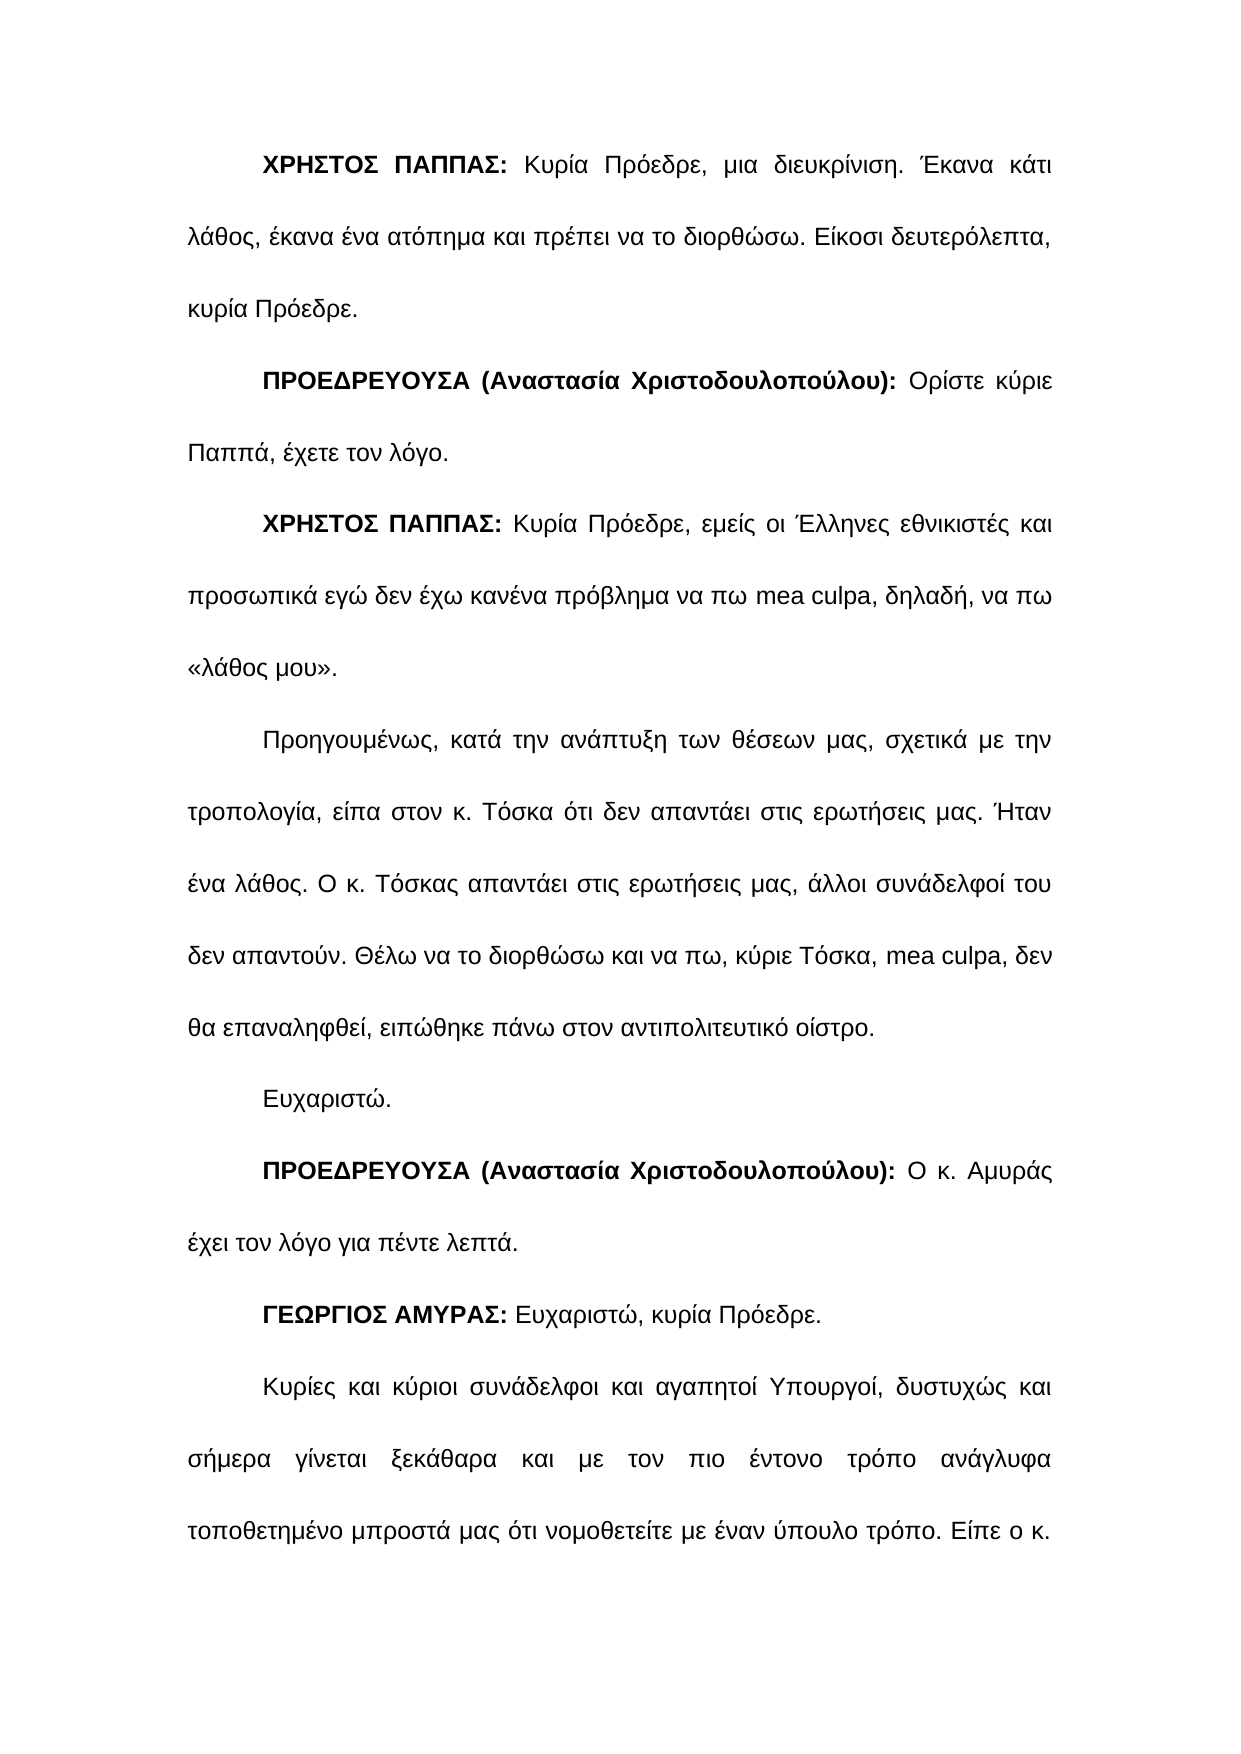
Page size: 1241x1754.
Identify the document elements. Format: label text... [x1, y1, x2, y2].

text ΧΡΗΣΤΟΣ ΠΑΠΠΑΣ: Κυρία Πρόεδρε, εμείς οι Έλληνες εθνικιστές και προσωπικά εγώ δεν έχω κανένα πρόβλημα να πω mea culpa, δηλαδή, να πω «λάθος μου». [187, 509, 1053, 682]
text Προηγουμένως, κατά την ανάπτυξη των θέσεων μας, σχετικά με την τροπολογία, είπα στον κ. Τόσκα ότι δεν απαντάει στις ερωτήσεις μας. Ήταν ένα λάθος. Ο κ. Τόσκας απαντάει στις ερωτήσεις μας, άλλοι συνάδελφοί του δεν απαντούν. Θέλω να το διορθώσω και να πω, κύριε Τόσκα, mea culpa, δεν θα επαναληφθεί, ειπώθηκε πάνω στον αντιπολιτευτικό οίστρο. [187, 725, 1053, 1041]
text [187, 1372, 1053, 1544]
text ΧΡΗΣΤΟΣ ΠΑΠΠΑΣ: Κυρία Πρόεδρε, μια διευκρίνιση. Έκανα κάτι λάθος, έκανα ένα ατόπημα και πρέπει να το διορθώσω. Είκοσι δευτερόλεπτα, κυρία Πρόεδρε. [187, 150, 1053, 322]
text Ευχαριστώ. [187, 1084, 1053, 1113]
text ΠΡΟΕΔΡΕΥΟΥΣΑ (Αναστασία Χριστοδουλοπούλου): Ορίστε κύριε Παππά, έχετε τον λόγο. [187, 366, 1053, 466]
text ΠΡΟΕΔΡΕΥΟΥΣΑ (Αναστασία Χριστοδουλοπούλου): Ο κ. Αμυράς έχει τον λόγο για πέντε λεπτά. [187, 1156, 1053, 1257]
text ΓΕΩΡΓΙΟΣ ΑΜΥΡΑΣ: Ευχαριστώ, κυρία Πρόεδρε. [187, 1300, 1053, 1329]
